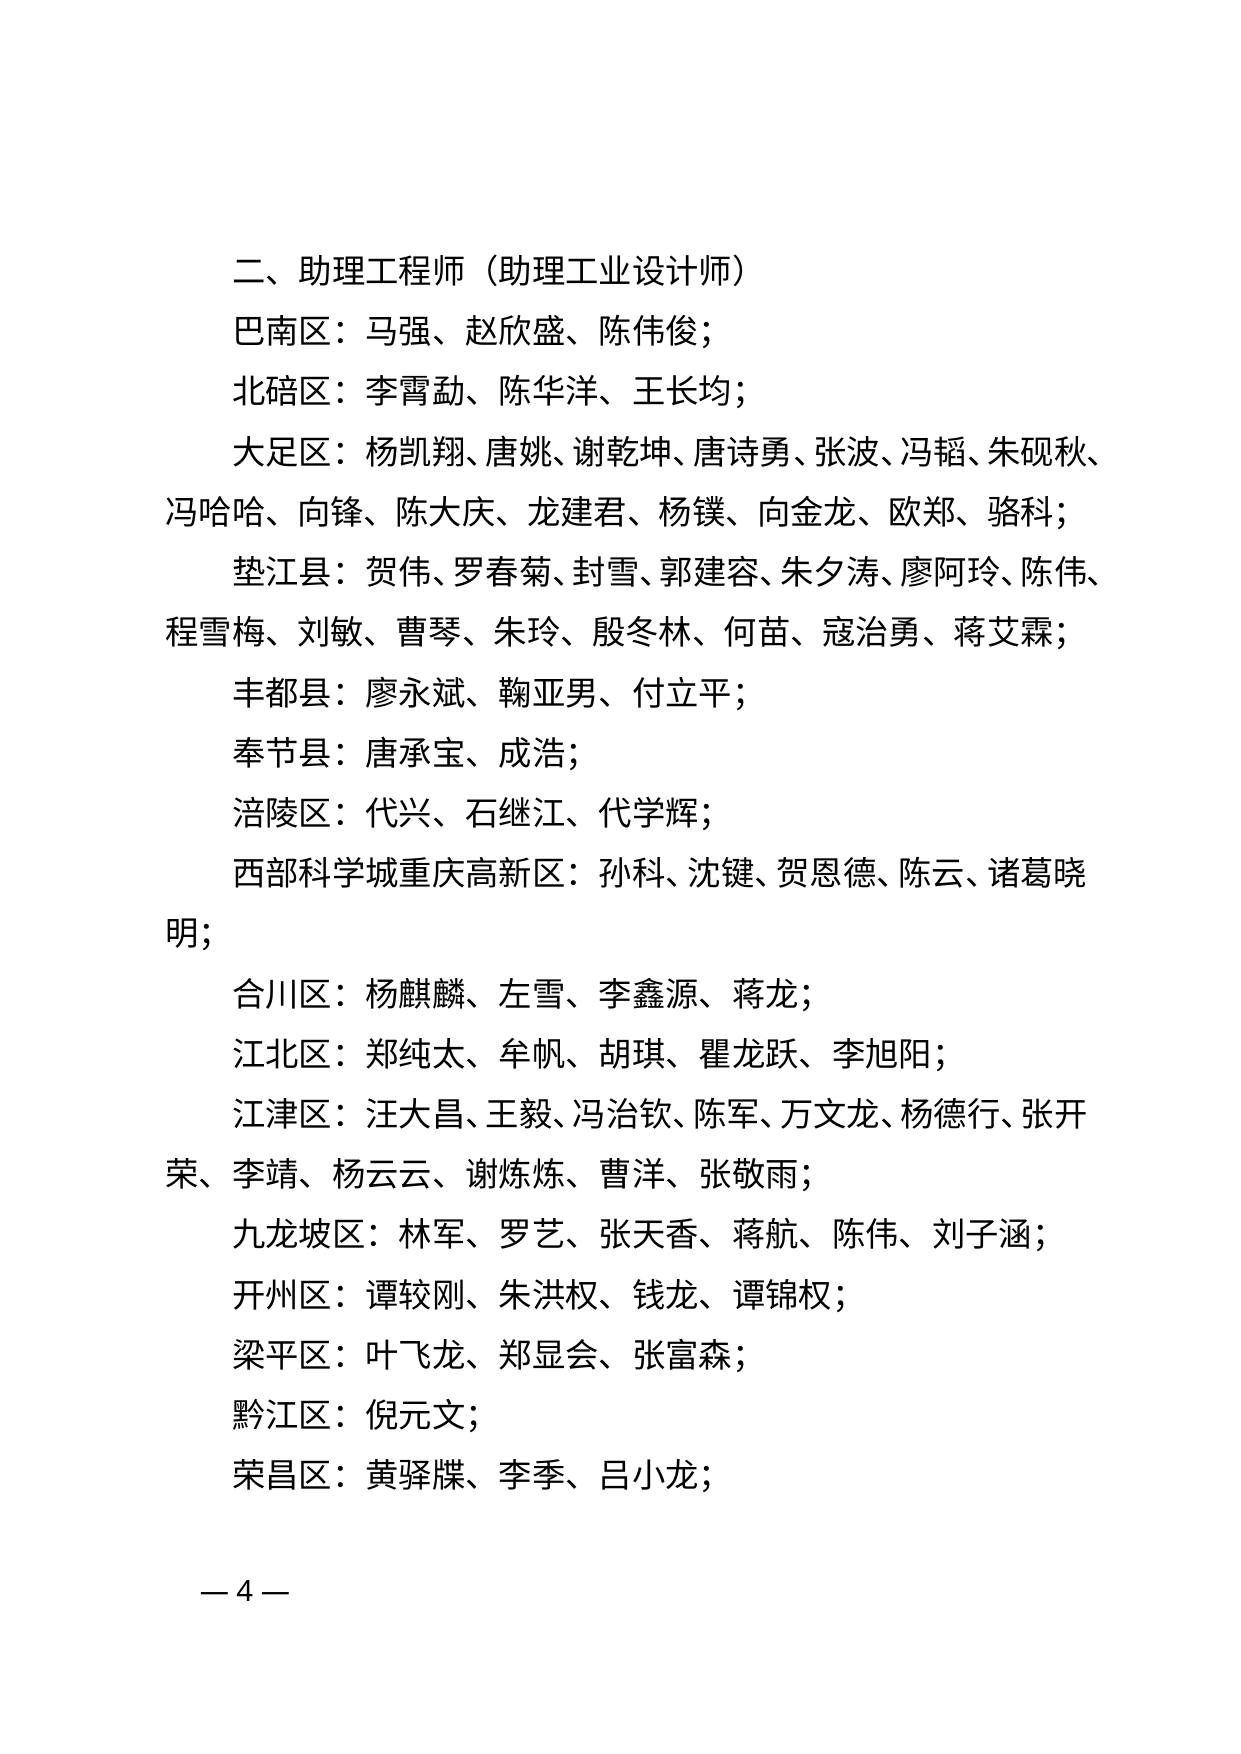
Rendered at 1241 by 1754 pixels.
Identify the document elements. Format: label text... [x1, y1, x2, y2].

text 垫江县：贺伟、罗春菊、封雪、郭建容、朱夕涛、廖阿玲、陈伟、程雪梅、刘敏、曹琴、朱玲、殷冬林、何苗、寇治勇、蒋艾霖； [165, 714, 1087, 895]
text 奉节县：唐承宝、成浩； [165, 955, 1087, 1016]
text 北碚区：李霄勐、陈华洋、王长均； [165, 474, 1087, 534]
text 二、助理工程师（助理工业设计师） [165, 353, 1087, 413]
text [165, 233, 1087, 293]
text 合川区：杨麒麟、左雪、李鑫源、蒋龙； [165, 1196, 1087, 1256]
text 江津区：汪大昌、王毅、冯治钦、陈军、万文龙、杨德行、张开荣、李靖、杨云云、谢炼炼、曹洋、张敬雨； [165, 1317, 1087, 1437]
text 西部科学城重庆高新区：孙科、沈键、贺恩德、陈云、诸葛晓明； [165, 1076, 1087, 1196]
text 大足区：杨凯翔、唐姚、谢乾坤、唐诗勇、张波、冯韬、朱砚秋、冯哈哈、向锋、陈大庆、龙建君、杨镤、向金龙、欧郑、骆科； [165, 534, 1087, 714]
text 巴南区：马强、赵欣盛、陈伟俊； [165, 413, 1087, 474]
text 涪陵区：代兴、石继江、代学辉； [165, 1016, 1087, 1076]
text 太极集团有限公司：李欣怡。 [165, 293, 1087, 353]
text 丰都县：廖永斌、鞠亚男、付立平； [165, 895, 1087, 955]
text 江北区：郑纯太、牟帆、胡琪、瞿龙跃、李旭阳； [165, 1256, 1087, 1317]
text 九龙坡区：林军、罗艺、张天香、蒋航、陈伟、刘子涵； [165, 1437, 1087, 1497]
